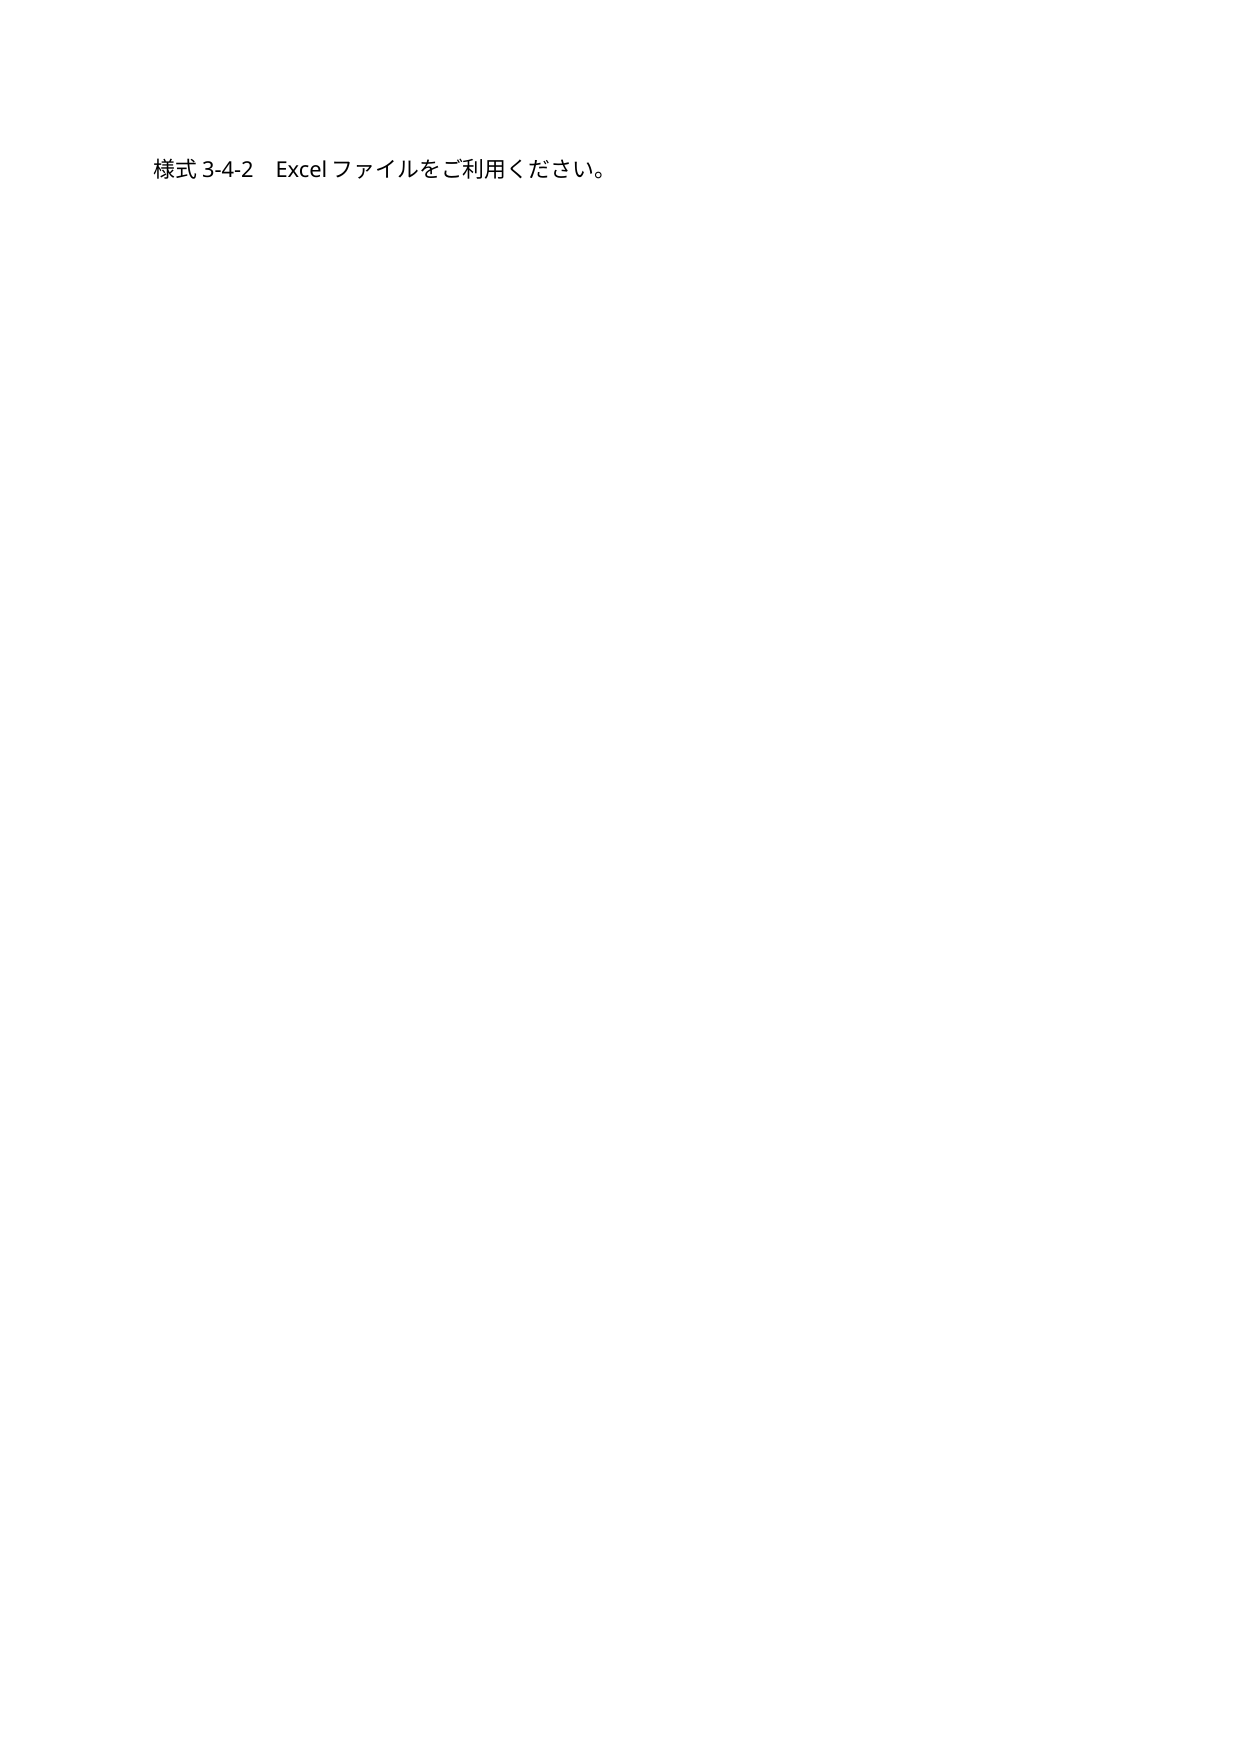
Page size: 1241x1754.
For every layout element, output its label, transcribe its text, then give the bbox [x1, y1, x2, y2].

subtitle 様式3-4-2 Excelファイルをご利用ください。 [148, 149, 1092, 187]
